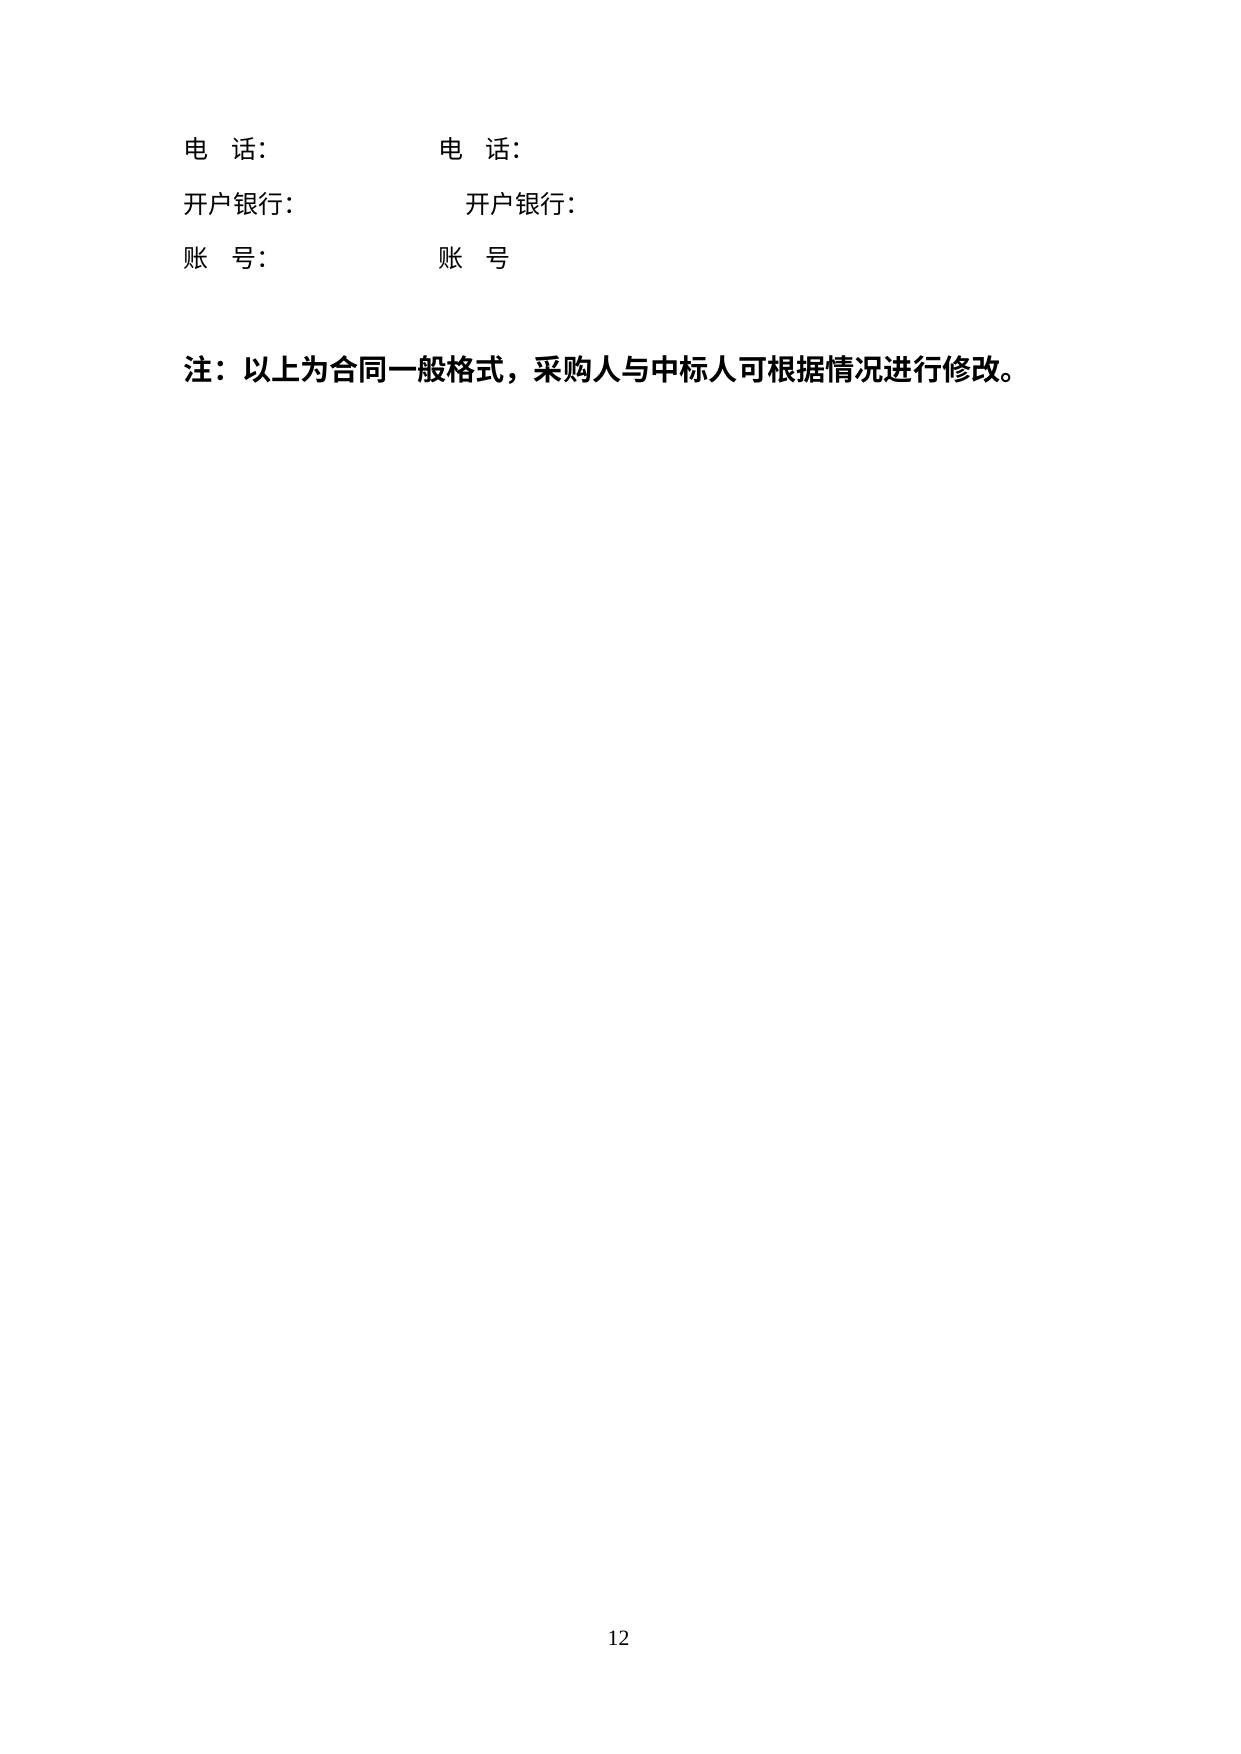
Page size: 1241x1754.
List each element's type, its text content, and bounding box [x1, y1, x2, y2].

text 账 号： 账 号 [184, 239, 1053, 275]
text 开户银行： 开户银行： [184, 184, 1053, 221]
text 电 话： 电 话： [184, 130, 1053, 166]
text 注：以上为合同一般格式，采购人与中标人可根据情况进行修改。 [184, 344, 1053, 390]
